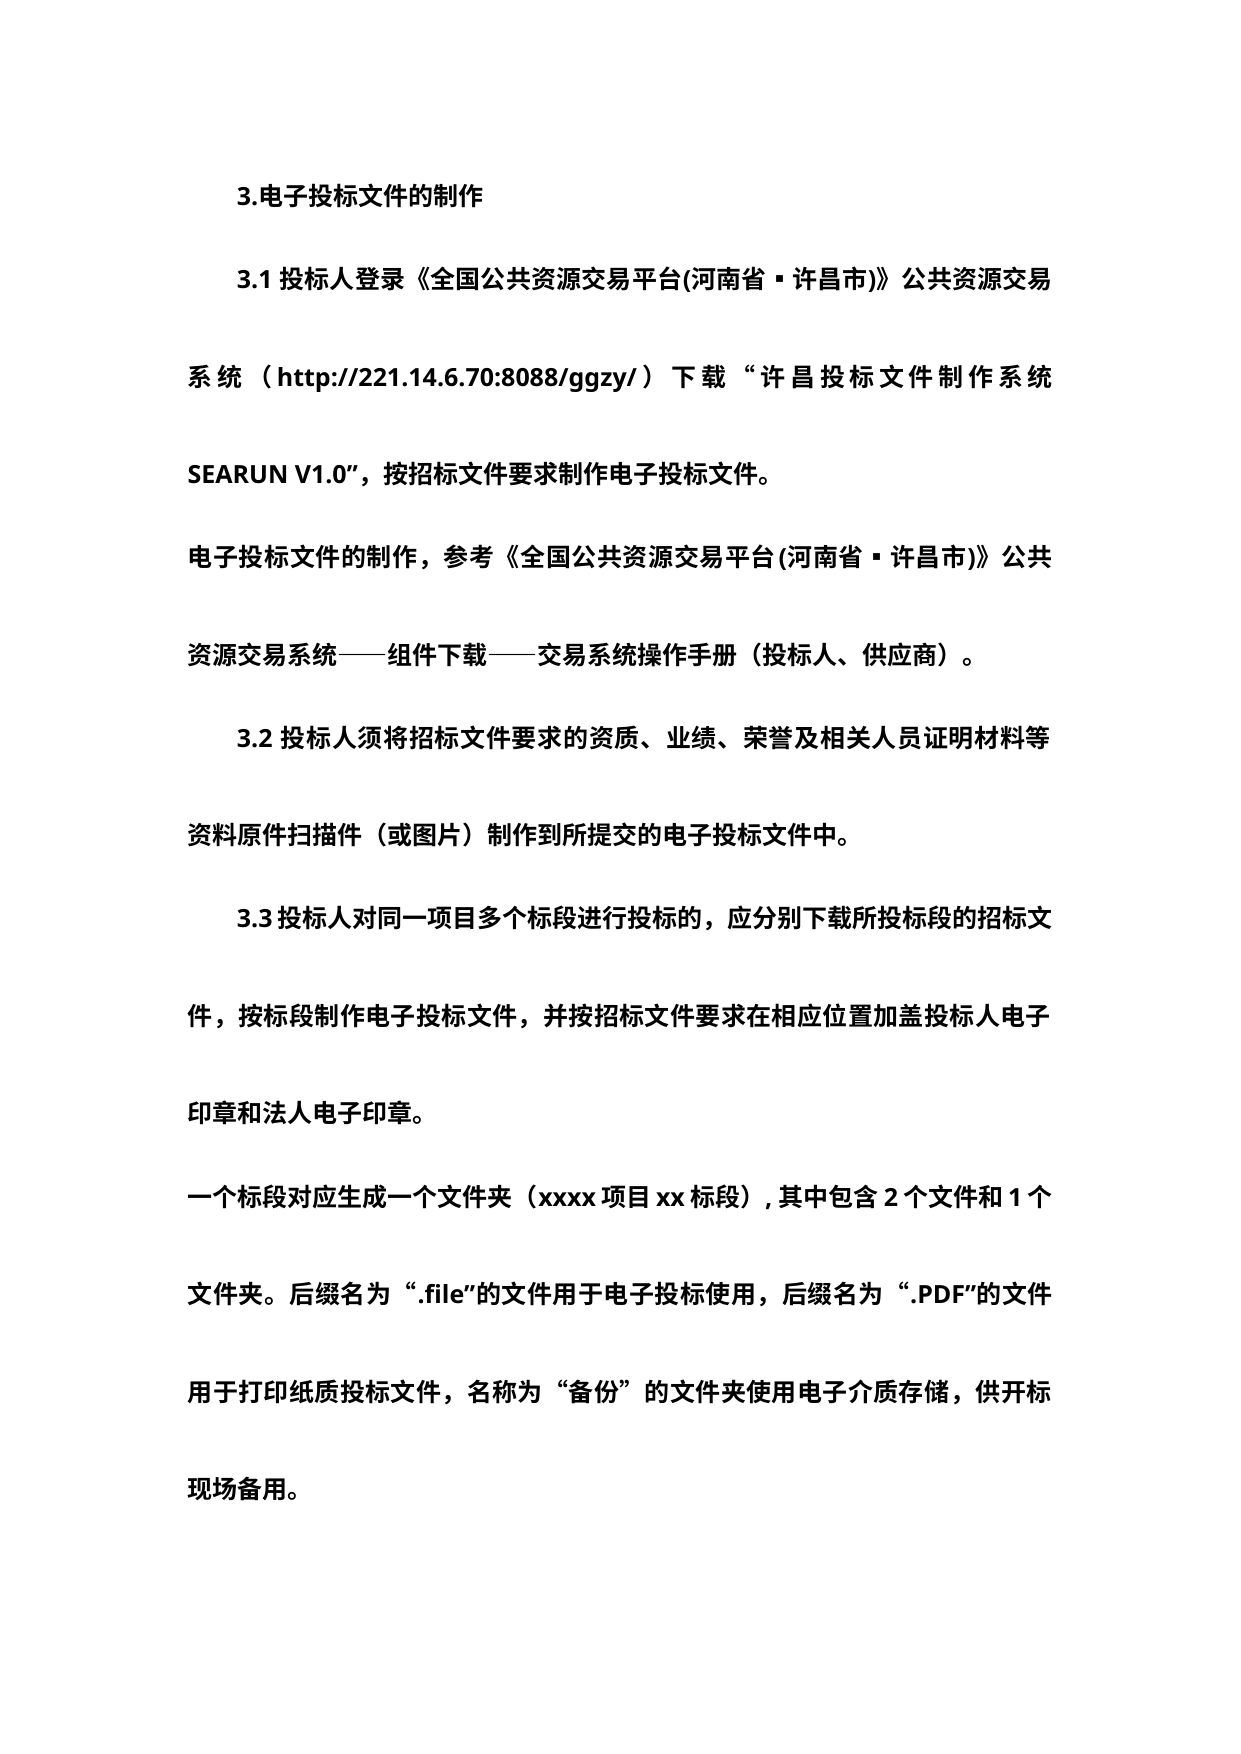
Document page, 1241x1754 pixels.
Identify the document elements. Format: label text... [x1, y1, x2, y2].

text 3.3投标人对同一项目多个标段进行投标的，应分别下载所投标段的招标文件，按标段制作电子投标文件，并按招标文件要求在相应位置加盖投标人电子印章和法人电子印章。 [187, 884, 1053, 1144]
text 3.1 投标人登录《全国公共资源交易平台(河南省▪许昌市)》公共资源交易系统（http://221.14.6.70:8088/ggzy/）下载“许昌投标文件制作系统SEARUN V1.0”，按招标文件要求制作电子投标文件。 [187, 245, 1053, 505]
text 3.电子投标文件的制作 [187, 162, 1053, 227]
text 一个标段对应生成一个文件夹（xxxx项目xx标段）, 其中包含2个文件和1个文件夹。后缀名为“.file”的文件用于电子投标使用，后缀名为“.PDF”的文件用于打印纸质投标文件，名称为“备份”的文件夹使用电子介质存储，供开标现场备用。 [187, 1163, 1053, 1520]
text 电子投标文件的制作，参考《全国公共资源交易平台(河南省▪许昌市)》公共资源交易系统——组件下载——交易系统操作手册（投标人、供应商）。 [187, 523, 1053, 686]
text 3.2 投标人须将招标文件要求的资质、业绩、荣誉及相关人员证明材料等资料原件扫描件（或图片）制作到所提交的电子投标文件中。 [187, 704, 1053, 866]
